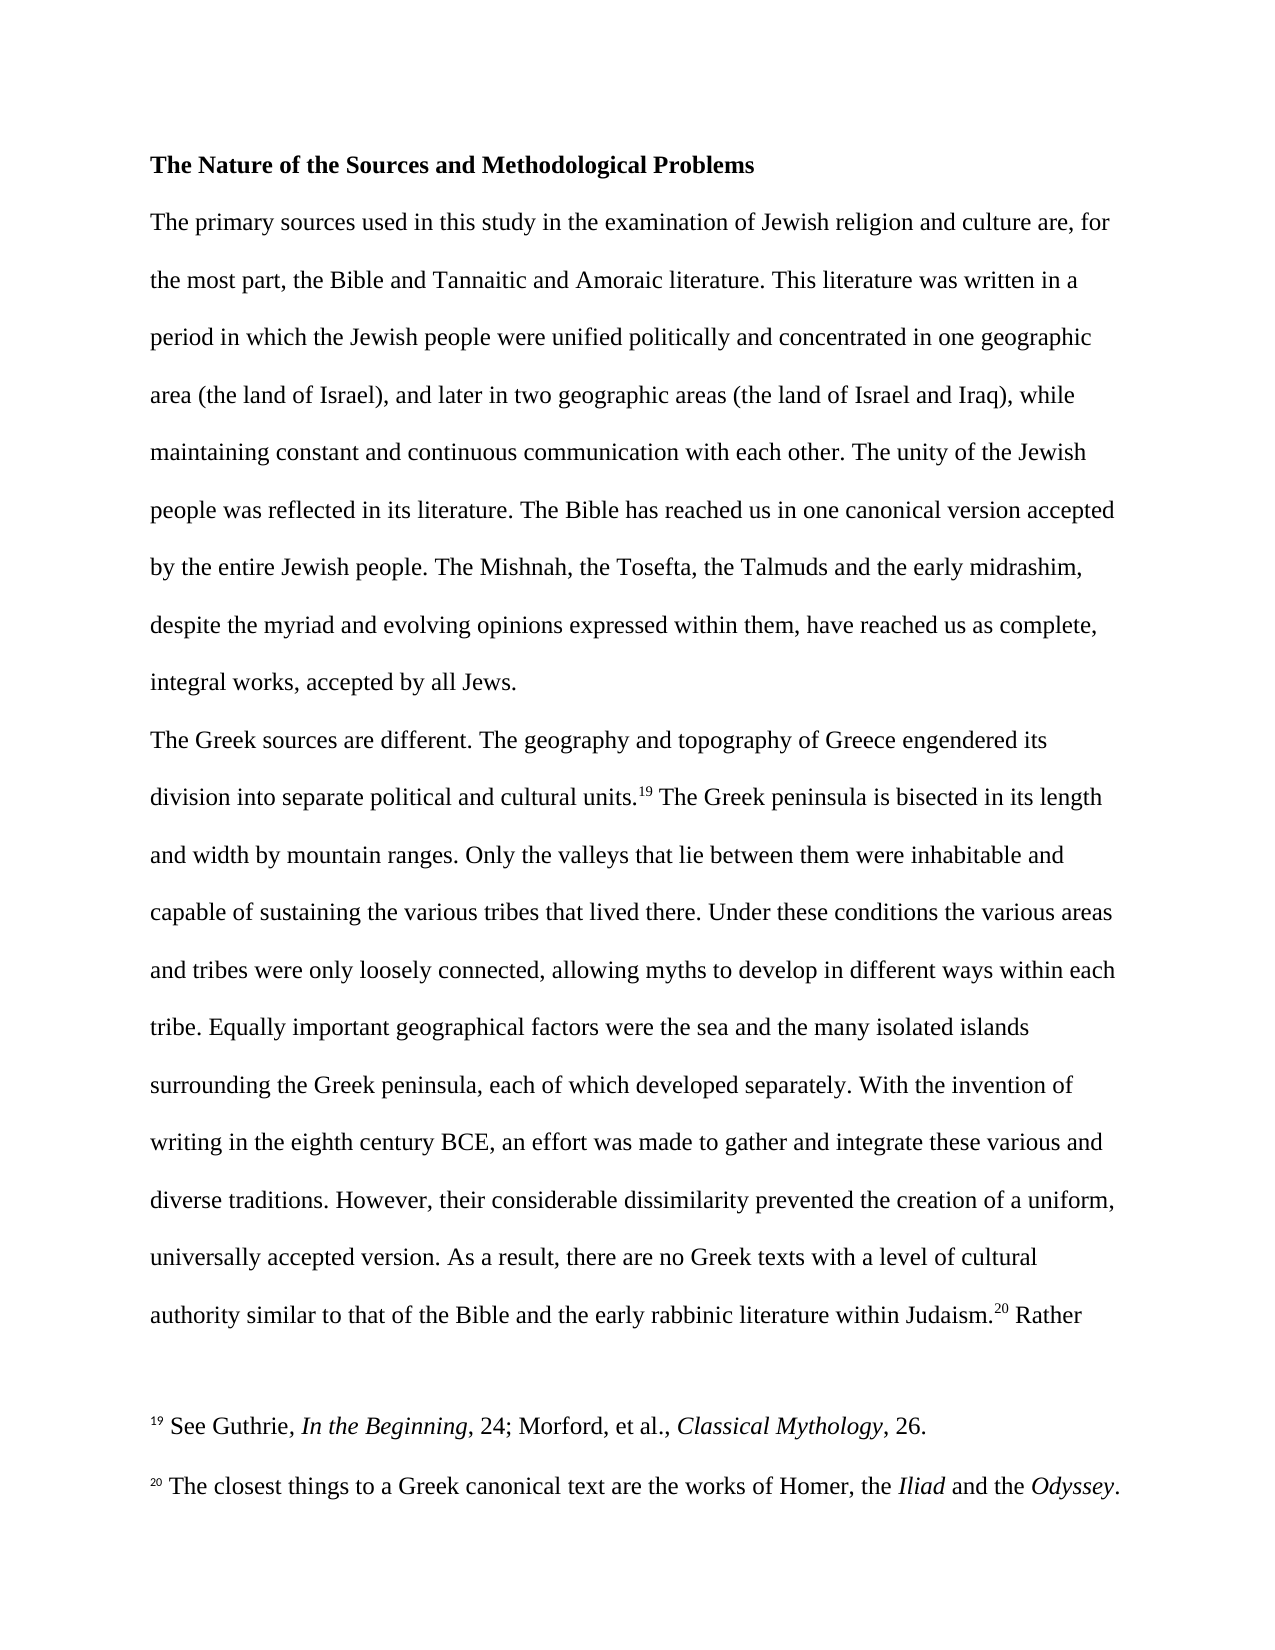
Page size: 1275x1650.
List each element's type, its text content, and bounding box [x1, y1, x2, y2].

text The Nature of the Sources and Methodological Problems [150, 150, 1125, 179]
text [150, 725, 1125, 1329]
text The primary sources used in this study in the examination of Jewish religion and culture are, for the most part, the Bible and Tannaitic and Amoraic literature. This literature was written in a period in which the Jewish people were unified politically and concentrated in one geographic area (the land of Israel), and later in two geographic areas (the land of Israel and Iraq), while maintaining constant and continuous communication with each other. The unity of the Jewish people was reflected in its literature. The Bible has reached us in one canonical version accepted by the entire Jewish people. The Mishnah, the Tosefta, the Talmuds and the early midrashim, despite the myriad and evolving opinions expressed within them, have reached us as complete, integral works, accepted by all Jews. [150, 207, 1125, 696]
